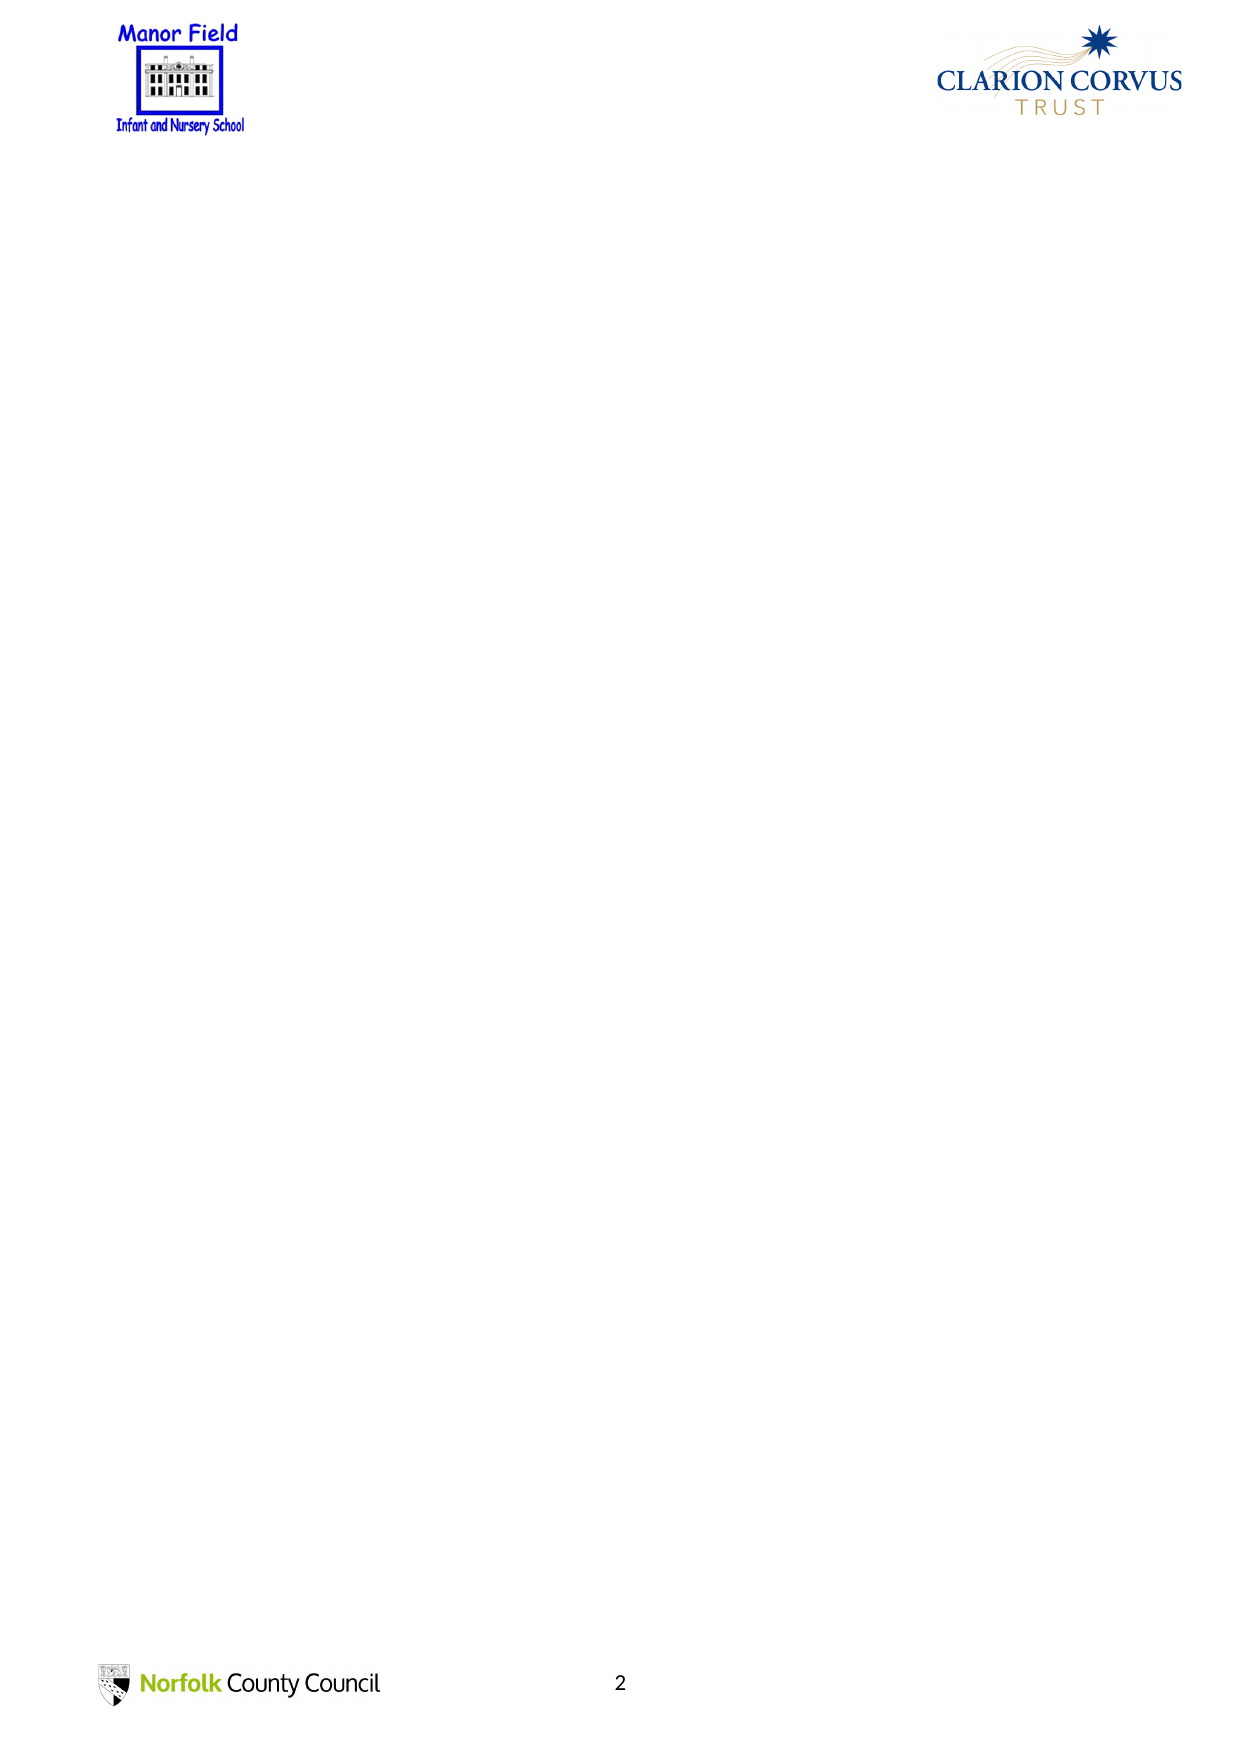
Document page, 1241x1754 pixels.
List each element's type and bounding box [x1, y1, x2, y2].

picture [109, 20, 252, 136]
picture [937, 25, 1182, 115]
picture [96, 1663, 382, 1707]
